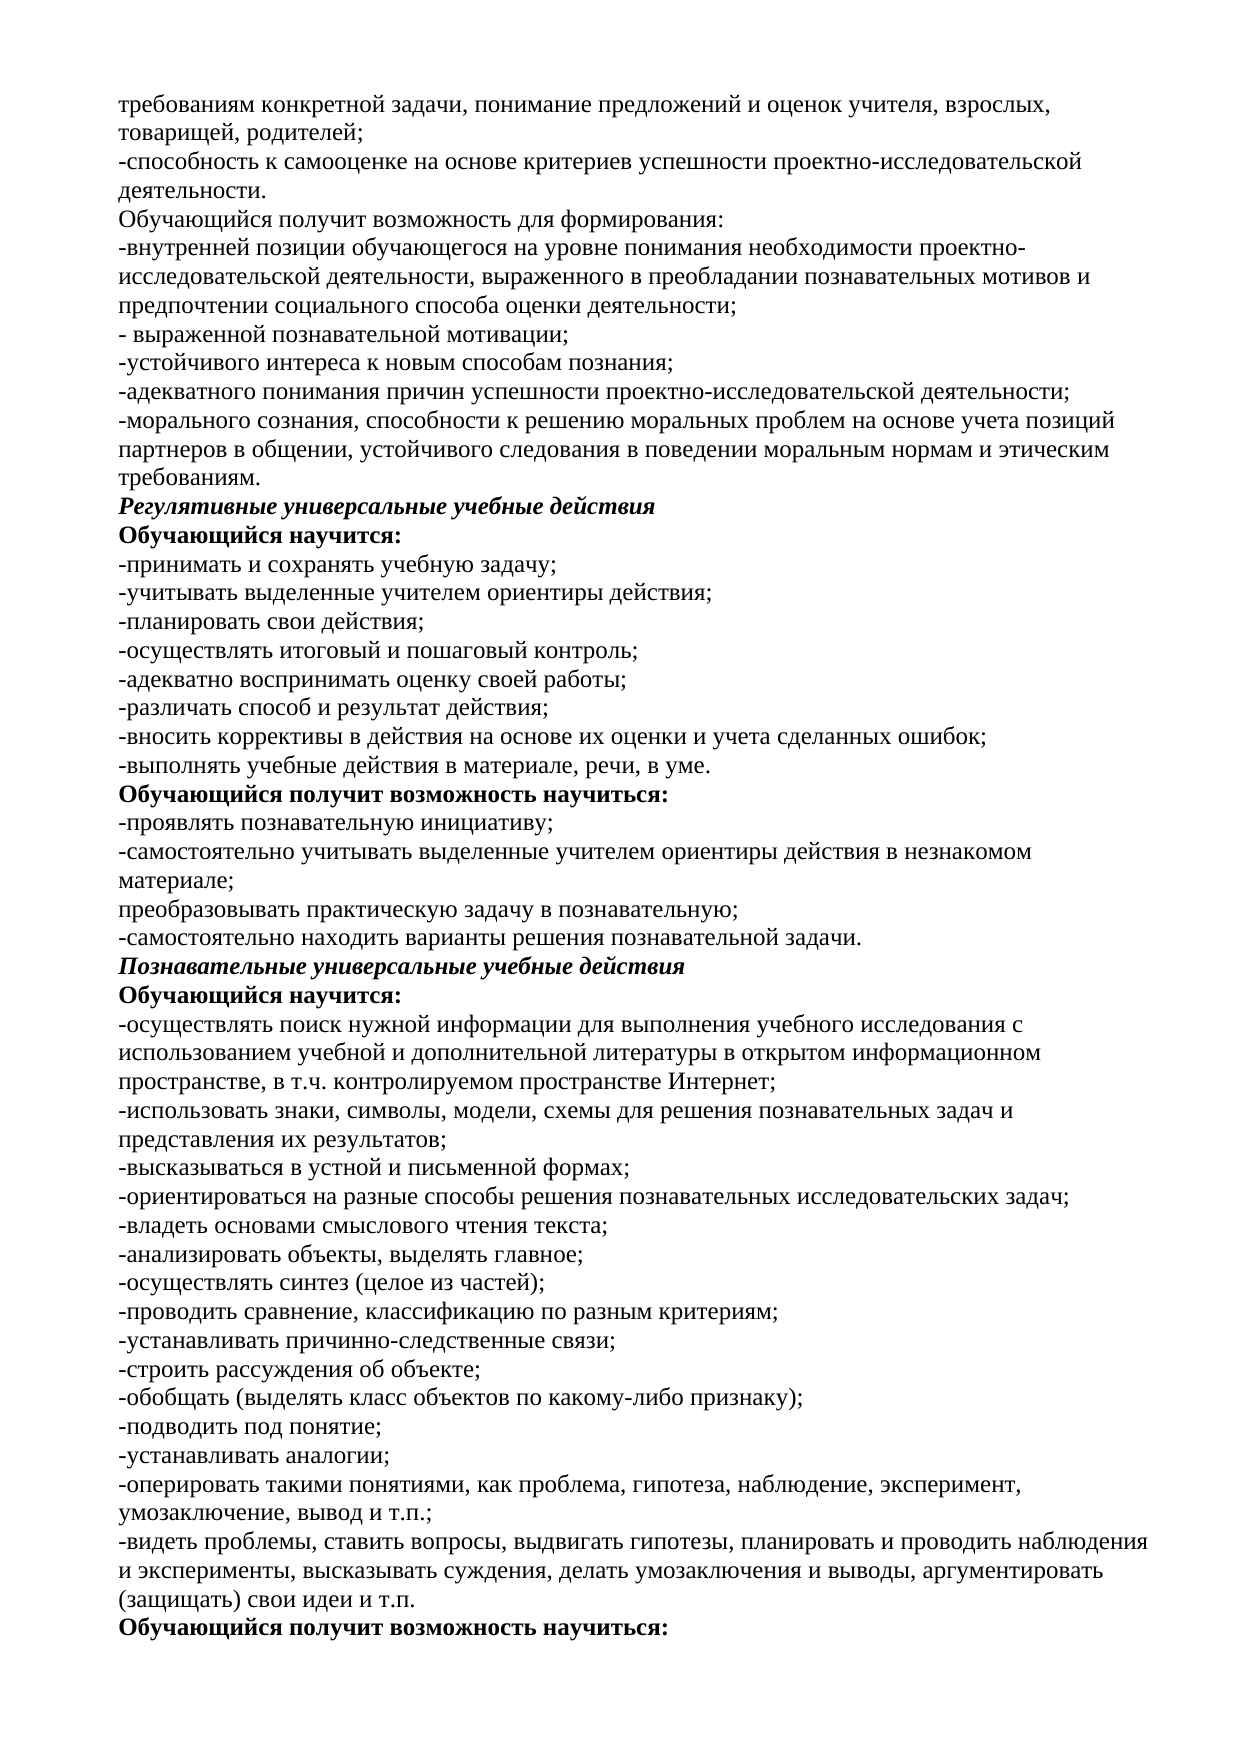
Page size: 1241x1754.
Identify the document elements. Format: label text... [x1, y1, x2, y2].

text -морального сознания, способности к решению моральных проблем на основе учета позиций партнеров в общении, устойчивого следования в поведении моральным нормам и этическим требованиям. [118, 405, 1152, 491]
text Обучающийся получит возможность научиться: [118, 1612, 1152, 1641]
text -анализировать объекты, выделять главное; [118, 1239, 1152, 1267]
text -устанавливать аналогии; [118, 1440, 1152, 1469]
text Обучающийся получит возможность научиться: [118, 779, 1152, 807]
text -осуществлять синтез (целое из частей); [118, 1267, 1152, 1296]
text - выраженной познавательной мотивации; [118, 319, 1152, 347]
text Познавательные универсальные учебные действия [118, 951, 1152, 980]
text -оперировать такими понятиями, как проблема, гипотеза, наблюдение, эксперимент, умозаключение, вывод и т.п.; [118, 1469, 1152, 1526]
text -высказываться в устной и письменной формах; [118, 1152, 1152, 1181]
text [118, 89, 1152, 146]
text -внутренней позиции обучающегося на уровне понимания необходимости проектно-исследовательской деятельности, выраженного в преобладании познавательных мотивов и предпочтении социального способа оценки деятельности; [118, 232, 1152, 319]
text -проявлять познавательную инициативу; [118, 807, 1152, 836]
text Обучающийся получит возможность для формирования: [118, 204, 1152, 232]
text Обучающийся научится: [118, 980, 1152, 1009]
text -осуществлять поиск нужной информации для выполнения учебного исследования с использованием учебной и дополнительной литературы в открытом информационном пространстве, в т.ч. контролируемом пространстве Интернет; [118, 1009, 1152, 1095]
text -адекватного понимания причин успешности проектно-исследовательской деятельности; [118, 376, 1152, 405]
text -выполнять учебные действия в материале, речи, в уме. [118, 750, 1152, 779]
text -планировать свои действия; [118, 606, 1152, 635]
text -устойчивого интереса к новым способам познания; [118, 347, 1152, 376]
text -устанавливать причинно-следственные связи; [118, 1325, 1152, 1354]
text -учитывать выделенные учителем ориентиры действия; [118, 577, 1152, 606]
text -использовать знаки, символы, модели, схемы для решения познавательных задач и представления их результатов; [118, 1095, 1152, 1152]
text -ориентироваться на разные способы решения познавательных исследовательских задач; [118, 1181, 1152, 1210]
text -вносить коррективы в действия на основе их оценки и учета сделанных ошибок; [118, 721, 1152, 750]
text -владеть основами смыслового чтения текста; [118, 1210, 1152, 1239]
text Регулятивные универсальные учебные действия [118, 491, 1152, 520]
text -осуществлять итоговый и пошаговый контроль; [118, 635, 1152, 664]
text -проводить сравнение, классификацию по разным критериям; [118, 1296, 1152, 1325]
text -принимать и сохранять учебную задачу; [118, 549, 1152, 577]
text -обобщать (выделять класс объектов по какому-либо признаку); [118, 1382, 1152, 1411]
text -самостоятельно учитывать выделенные учителем ориентиры действия в незнакомом материале; [118, 836, 1152, 894]
text -способность к самооценке на основе критериев успешности проектно-исследовательской деятельности. [118, 146, 1152, 204]
text -видеть проблемы, ставить вопросы, выдвигать гипотезы, планировать и проводить наблюдения и эксперименты, высказывать суждения, делать умозаключения и выводы, аргументировать (защищать) свои идеи и т.п. [118, 1526, 1152, 1612]
text -подводить под понятие; [118, 1411, 1152, 1440]
text -самостоятельно находить варианты решения познавательной задачи. [118, 922, 1152, 951]
text преобразовывать практическую задачу в познавательную; [118, 894, 1152, 922]
text Обучающийся научится: [118, 520, 1152, 549]
text -различать способ и результат действия; [118, 692, 1152, 721]
text -адекватно воспринимать оценку своей работы; [118, 664, 1152, 692]
text -строить рассуждения об объекте; [118, 1354, 1152, 1382]
